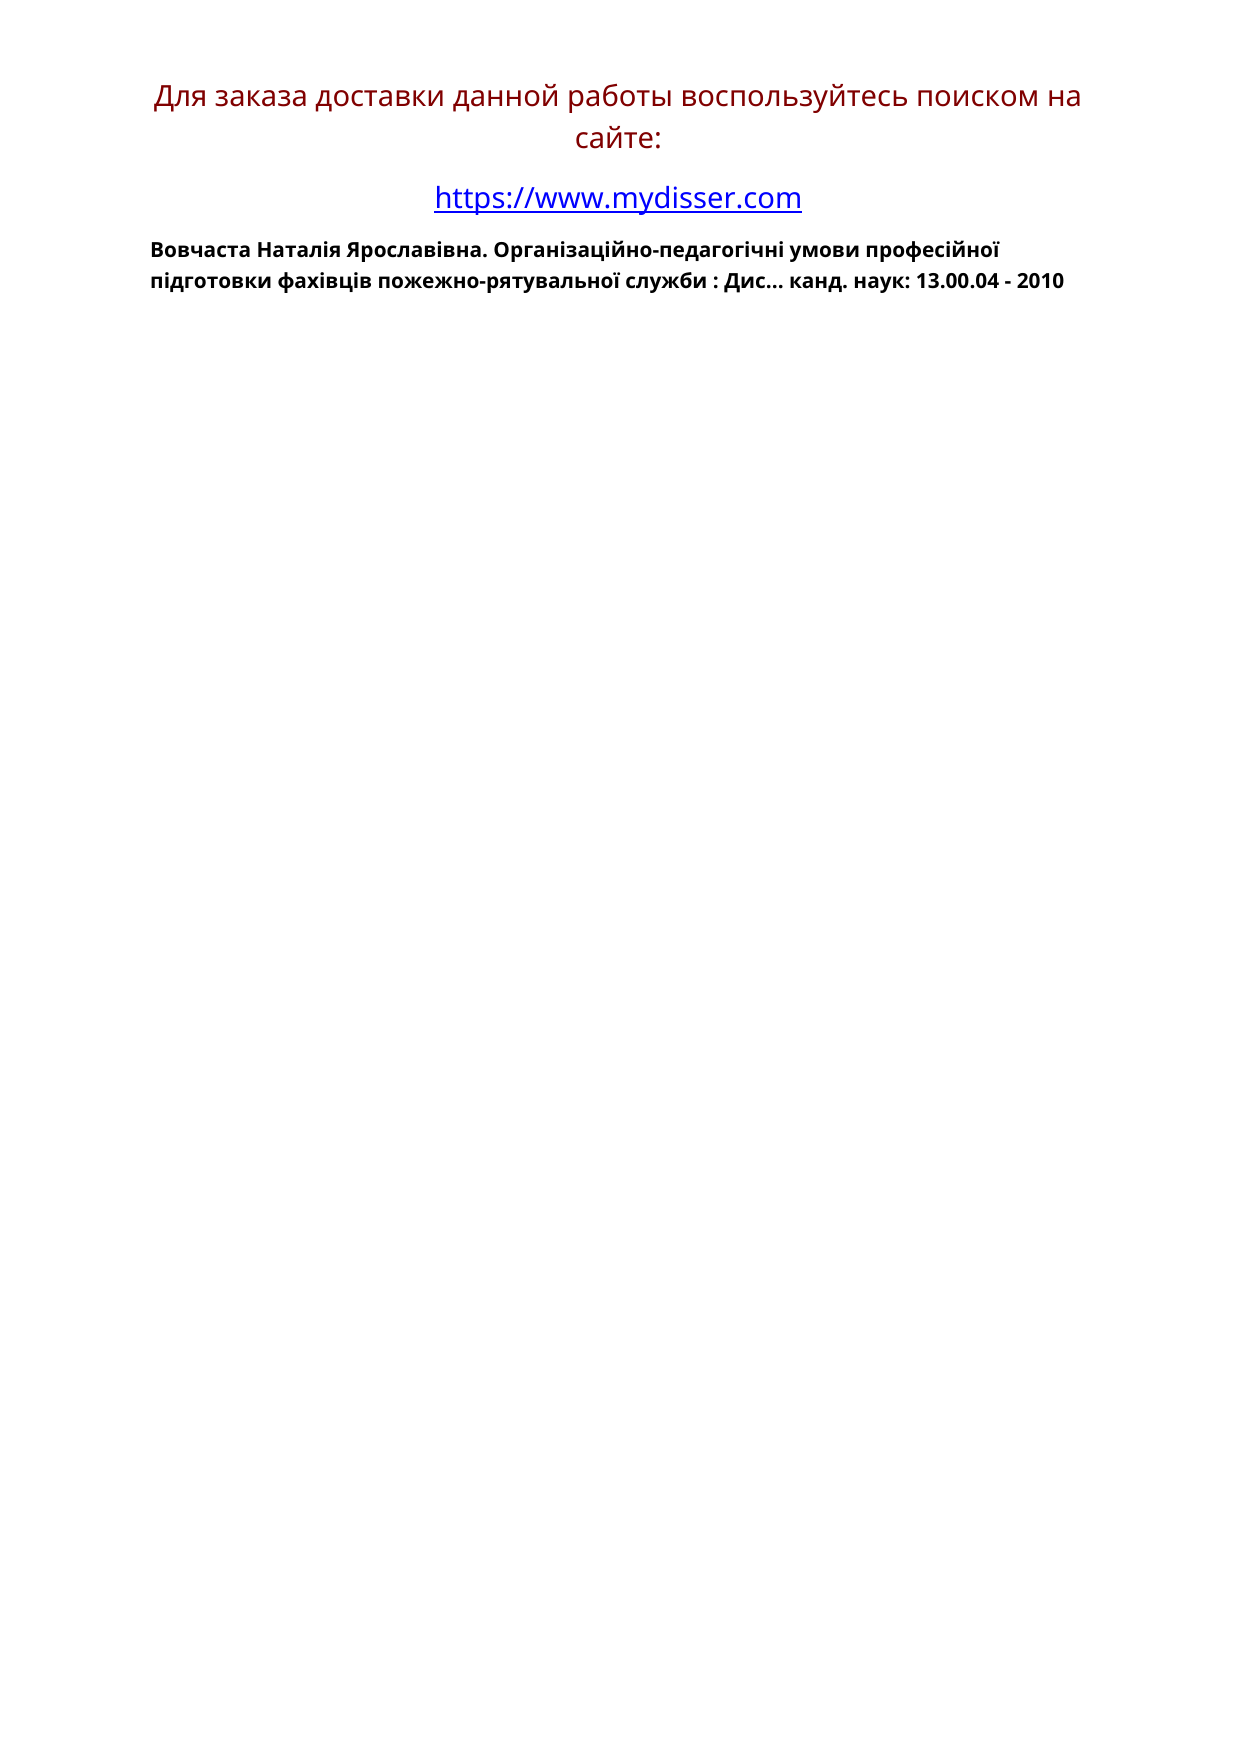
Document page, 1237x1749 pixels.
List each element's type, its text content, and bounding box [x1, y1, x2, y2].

text Вовчаста Наталія Ярославівна. Організаційно-педагогічні умови професійної підготовки фахівців пожежно-рятувальної служби : Дис... канд. наук: 13.00.04 - 2010 [150, 236, 1086, 294]
